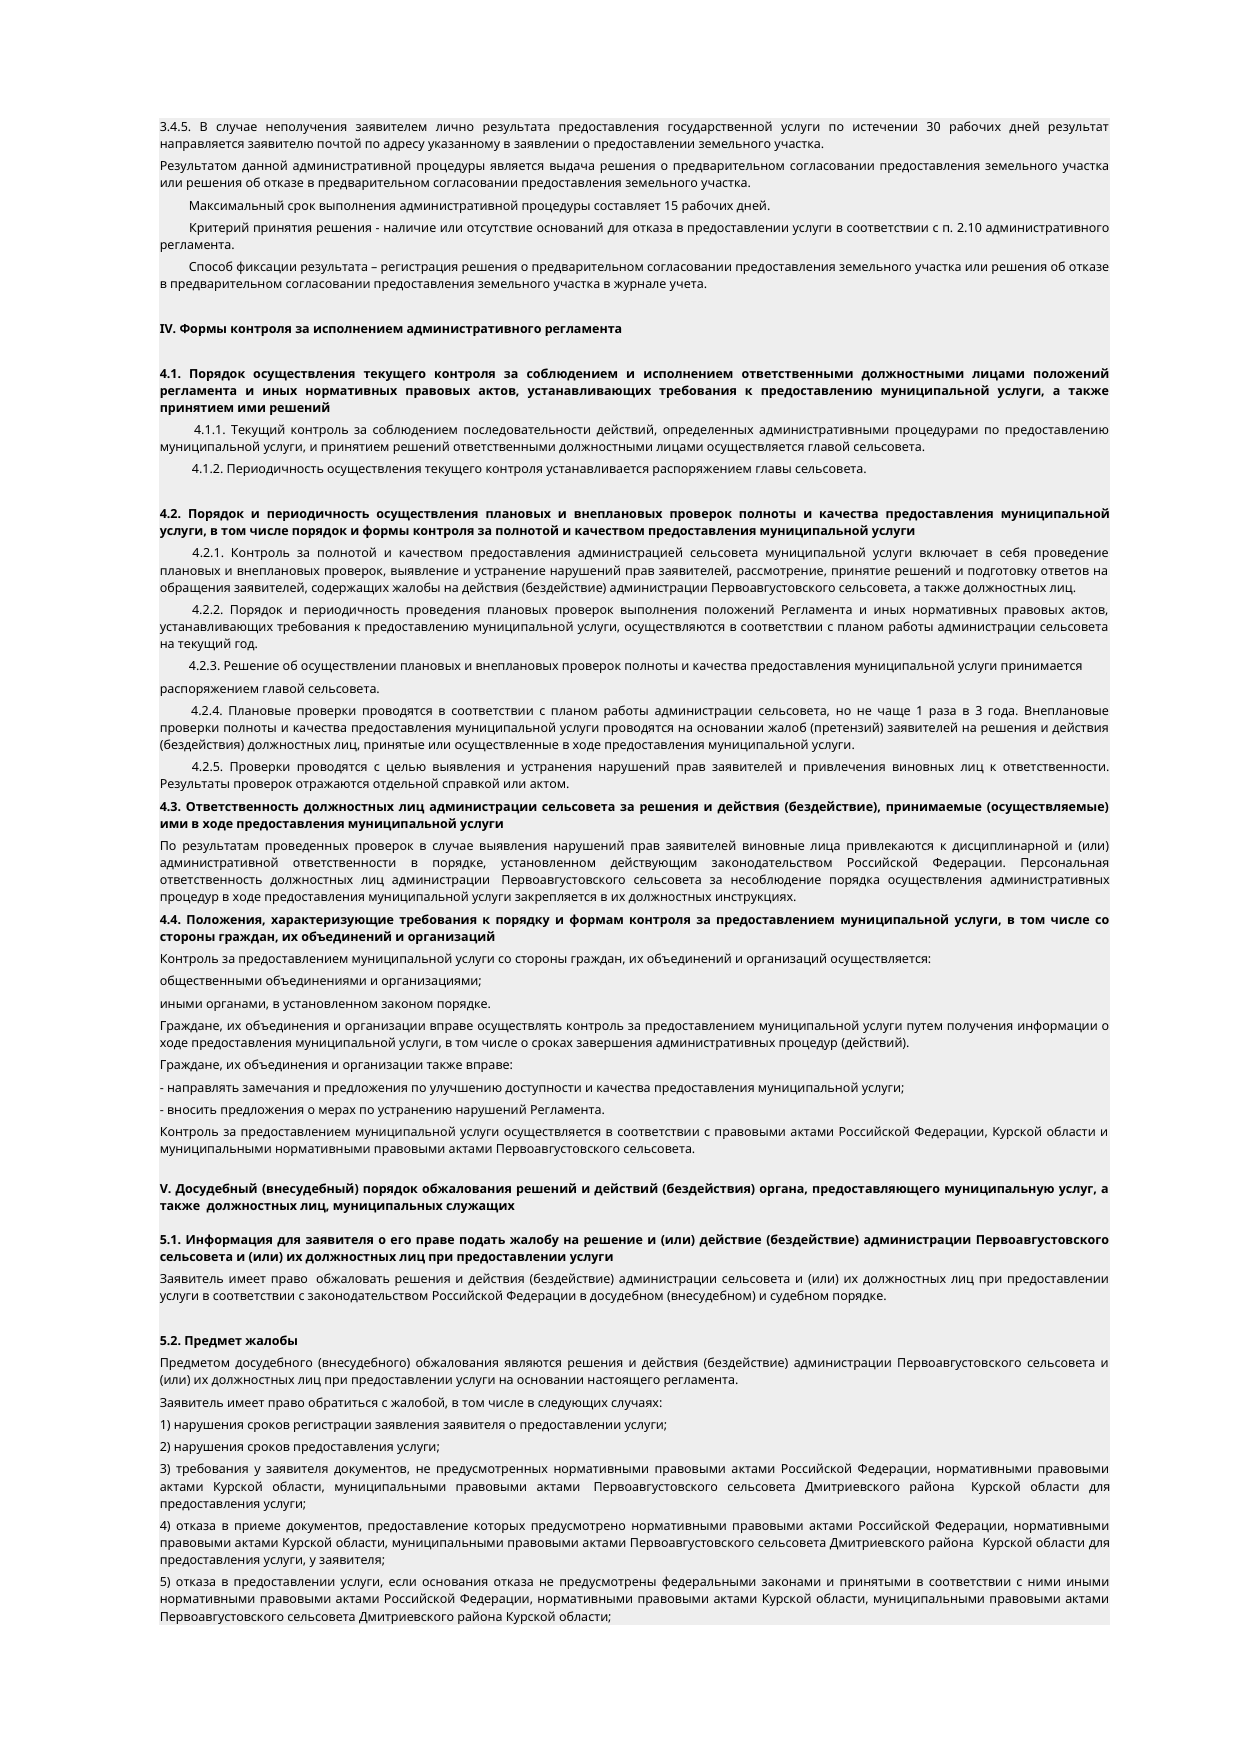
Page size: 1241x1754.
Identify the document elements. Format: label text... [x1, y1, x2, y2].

text 5.1. Информация для заявителя о его праве подать жалобу на решение и (или) действие (бездействие) администрации Первоавгустовского сельсовета и (или) их должностных лиц при предоставлении услуги [159, 1231, 1110, 1265]
text 2) нарушения сроков предоставления услуги; [159, 1438, 1110, 1455]
text - вносить предложения о мерах по устранению нарушений Регламента. [159, 1101, 1110, 1118]
text 1) нарушения сроков регистрации заявления заявителя о предоставлении услуги; [159, 1416, 1110, 1433]
text 3) требования у заявителя документов, не предусмотренных нормативными правовыми актами Российской Федерации, нормативными правовыми актами Курской области, муниципальными правовыми актами Первоавгустовского сельсовета Дмитриевского района Курской области для предоставления услуги; [159, 1461, 1110, 1512]
text Заявитель имеет право обратиться с жалобой, в том числе в следующих случаях: [159, 1394, 1110, 1411]
text Контроль за предоставлением муниципальной услуги осуществляется в соответствии с правовыми актами Российской Федерации, Курской области и муниципальными нормативными правовыми актами Первоавгустовского сельсовета. [159, 1123, 1110, 1157]
text - направлять замечания и предложения по улучшению доступности и качества предоставления муниципальной услуги; [159, 1079, 1110, 1096]
text По результатам проведенных проверок в случае выявления нарушений прав заявителей виновные лица привлекаются к дисциплинарной и (или) административной ответственности в порядке, установленном действующим законодательством Российской Федерации. Персональная ответственность должностных лиц администрации Первоавгустовского сельсовета за несоблюдение порядка осуществления административных процедур в ходе предоставления муниципальной услуги закрепляется в их должностных инструкциях. [159, 837, 1110, 906]
text распоряжением главой сельсовета. [159, 680, 1110, 697]
text 4.1.2. Периодичность осуществления текущего контроля устанавливается распоряжением главы сельсовета. [159, 461, 1110, 478]
text 4.4. Положения, характеризующие требования к порядку и формам контроля за предоставлением муниципальной услуги, в том числе со стороны граждан, их объединений и организаций [159, 911, 1110, 945]
text 4.2. Порядок и периодичность осуществления плановых и внеплановых проверок полноты и качества предоставления муниципальной услуги, в том числе порядок и формы контроля за полнотой и качеством предоставления муниципальной услуги [159, 505, 1110, 539]
text 4.3. Ответственность должностных лиц администрации сельсовета за решения и действия (бездействие), принимаемые (осуществляемые) ими в ходе предоставления муниципальной услуги [159, 798, 1110, 832]
text Заявитель имеет право обжаловать решения и действия (бездействие) администрации сельсовета и (или) их должностных лиц при предоставлении услуги в соответствии с законодательством Российской Федерации в досудебном (внесудебном) и судебном порядке. [159, 1270, 1110, 1304]
text Контроль за предоставлением муниципальной услуги со стороны граждан, их объединений и организаций осуществляется: [159, 950, 1110, 967]
text Результатом данной административной процедуры является выдача решения о предварительном согласовании предоставления земельного участка или решения об отказе в предварительном согласовании предоставления земельного участка. [159, 157, 1110, 192]
text V. Досудебный (внесудебный) порядок обжалования решений и действий (бездействия) органа, предоставляющего муниципальную услуг, а также должностных лиц, муниципальных служащих [159, 1180, 1110, 1214]
text Критерий принятия решения - наличие или отсутствие оснований для отказа в предоставлении услуги в соответствии с п. 2.10 административного регламента. [159, 219, 1110, 253]
text 4.1.1. Текущий контроль за соблюдением последовательности действий, определенных административными процедурами по предоставлению муниципальной услуги, и принятием решений ответственными должностными лицами осуществляется главой сельсовета. [159, 421, 1110, 455]
text 3.4.5. В случае неполучения заявителем лично результата предоставления государственной услуги по истечении 30 рабочих дней результат направляется заявителю почтой по адресу указанному в заявлении о предоставлении земельного участка. [159, 118, 1110, 152]
text IV. Формы контроля за исполнением административного регламента [159, 320, 1110, 337]
text Граждане, их объединения и организации вправе осуществлять контроль за предоставлением муниципальной услуги путем получения информации о ходе предоставления муниципальной услуги, в том числе о сроках завершения административных процедур (действий). [159, 1017, 1110, 1051]
text иными органами, в установленном законом порядке. [159, 995, 1110, 1012]
text 4.2.2. Порядок и периодичность проведения плановых проверок выполнения положений Регламента и иных нормативных правовых актов, устанавливающих требования к предоставлению муниципальной услуги, осуществляются в соответствии с планом работы администрации сельсовета на текущий год. [159, 601, 1110, 652]
text 5) отказа в предоставлении услуги, если основания отказа не предусмотрены федеральными законами и принятыми в соответствии с ними иными нормативными правовыми актами Российской Федерации, нормативными правовыми актами Курской области, муниципальными правовыми актами Первоавгустовского сельсовета Дмитриевского района Курской области; [159, 1573, 1110, 1625]
text 5.2. Предмет жалобы [159, 1332, 1110, 1349]
text 4.2.4. Плановые проверки проводятся в соответствии с планом работы администрации сельсовета, но не чаще 1 раза в 3 года. Внеплановые проверки полноты и качества предоставления муниципальной услуги проводятся на основании жалоб (претензий) заявителей на решения и действия (бездействия) должностных лиц, принятые или осуществленные в ходе предоставления муниципальной услуги. [159, 702, 1110, 753]
text общественными объединениями и организациями; [159, 972, 1110, 989]
text Граждане, их объединения и организации также вправе: [159, 1056, 1110, 1073]
text 4.1. Порядок осуществления текущего контроля за соблюдением и исполнением ответственными должностными лицами положений регламента и иных нормативных правовых актов, устанавливающих требования к предоставлению муниципальной услуги, а также принятием ими решений [159, 365, 1110, 416]
text Максимальный срок выполнения административной процедуры составляет 15 рабочих дней. [159, 197, 1110, 214]
text 4) отказа в приеме документов, предоставление которых предусмотрено нормативными правовыми актами Российской Федерации, нормативными правовыми актами Курской области, муниципальными правовыми актами Первоавгустовского сельсовета Дмитриевского района Курской области для предоставления услуги, у заявителя; [159, 1517, 1110, 1568]
text 4.2.1. Контроль за полнотой и качеством предоставления администрацией сельсовета муниципальной услуги включает в себя проведение плановых и внеплановых проверок, выявление и устранение нарушений прав заявителей, рассмотрение, принятие решений и подготовку ответов на обращения заявителей, содержащих жалобы на действия (бездействие) администрации Первоавгустовского сельсовета, а также должностных лиц. [159, 544, 1110, 596]
text 4.2.5. Проверки проводятся с целью выявления и устранения нарушений прав заявителей и привлечения виновных лиц к ответственности. Результаты проверок отражаются отдельной справкой или актом. [159, 758, 1110, 793]
text 4.2.3. Решение об осуществлении плановых и внеплановых проверок полноты и качества предоставления муниципальной услуги принимается [159, 657, 1110, 674]
text Способ фиксации результата – регистрация решения о предварительном согласовании предоставления земельного участка или решения об отказе в предварительном согласовании предоставления земельного участка в журнале учета. [159, 258, 1110, 293]
text Предметом досудебного (внесудебного) обжалования являются решения и действия (бездействие) администрации Первоавгустовского сельсовета и (или) их должностных лиц при предоставлении услуги на основании настоящего регламента. [159, 1354, 1110, 1388]
